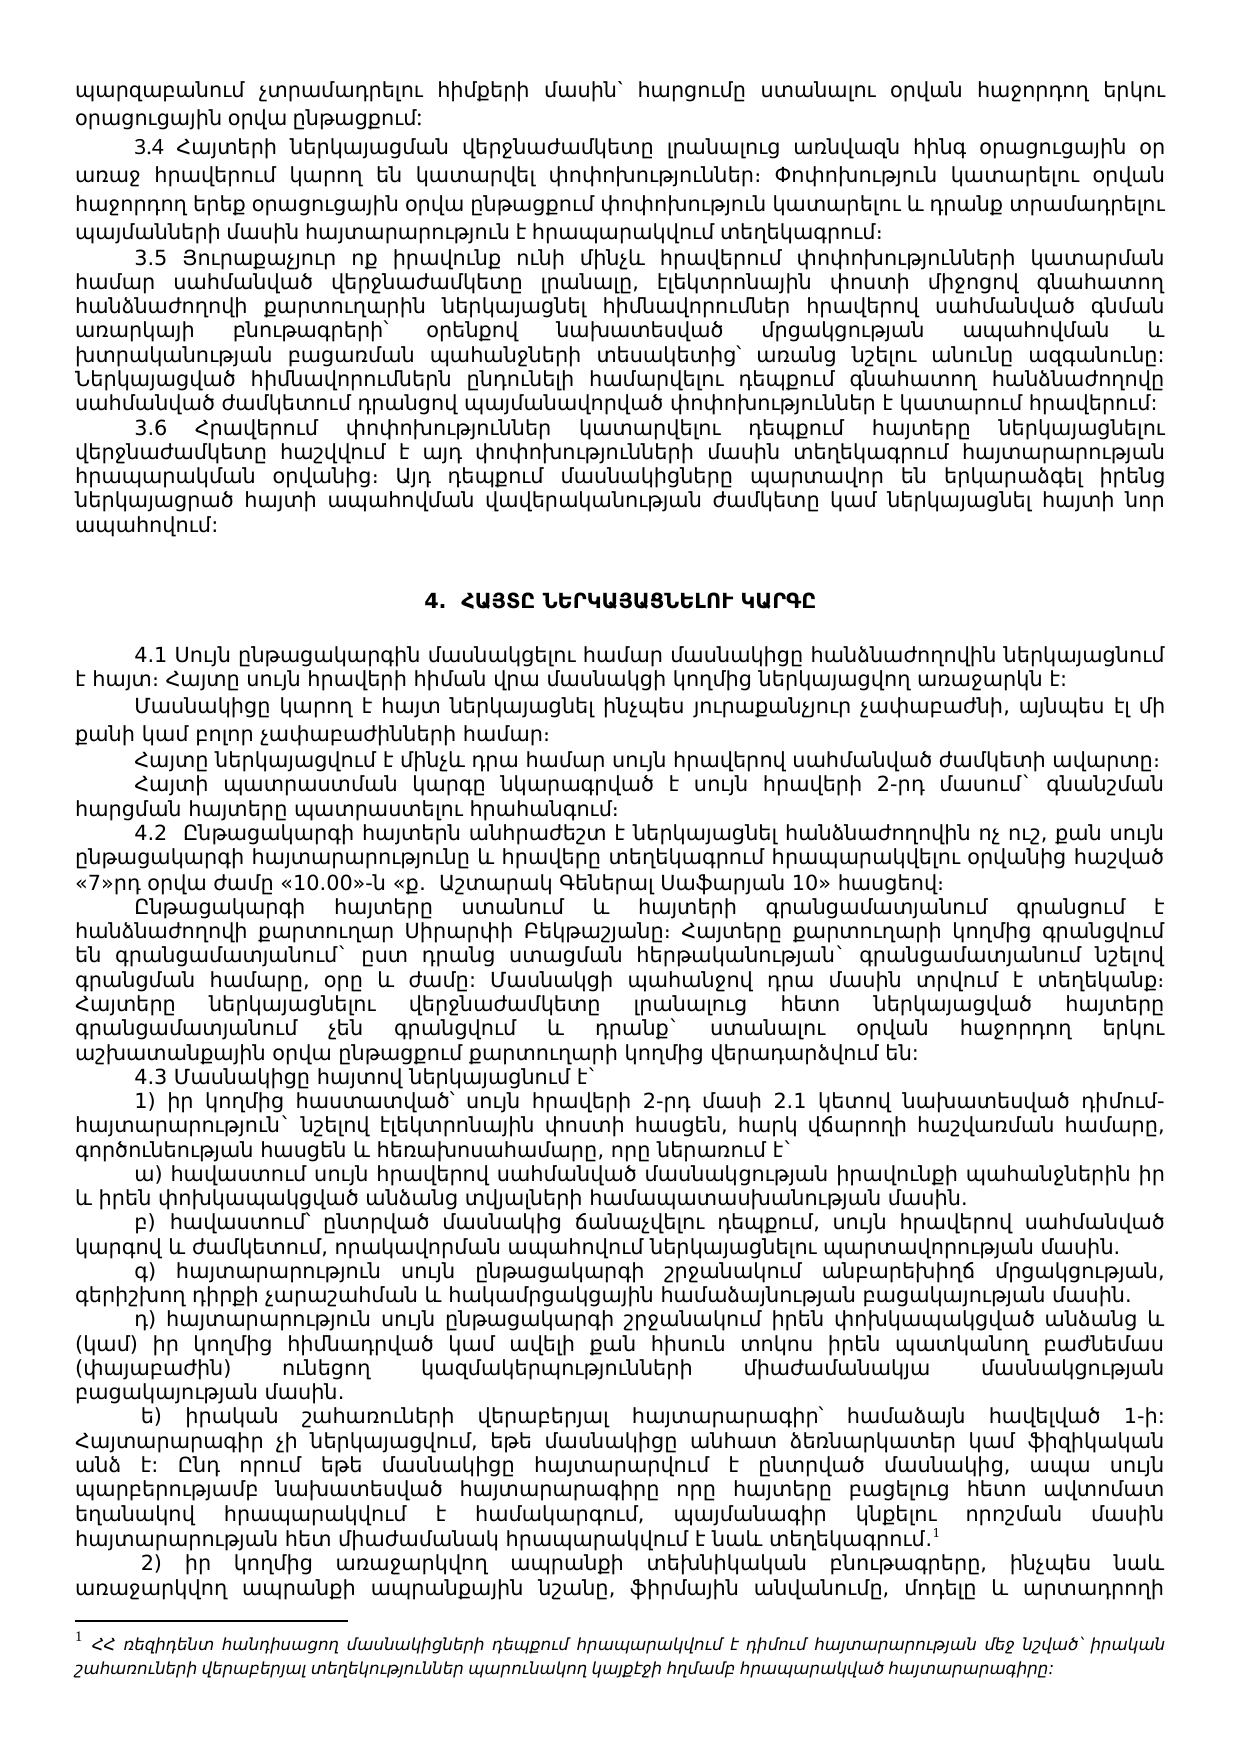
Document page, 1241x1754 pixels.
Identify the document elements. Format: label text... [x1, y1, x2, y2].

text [75, 75, 1165, 132]
text ա) հավաստում սույն հրավերով սահմանված մասնակցության իրավունքի պահանջներին իր և իրեն փոխկապակցված անձանց տվյալների համապատասխանության մասին. [75, 1162, 1165, 1210]
text գ) հայտարարություն սույն ընթացակարգի շրջանակում անբարեխիղճ մրցակցության, գերիշխող դիրքի չարաշահման և հակամրցակցային համաձայնության բացակայության մասին. [75, 1259, 1165, 1307]
text Մասնակիցը կարող է հայտ ներկայացնել ինչպես յուրաքանչյուր չափաբաժնի, այնպես էլ մի քանի կամ բոլոր չափաբաժինների համար։ [75, 691, 1165, 748]
text Հայտի պատրաստման կարգը նկարագրված է սույն հրավերի 2-րդ մասում` գնանշման հարցման հայտերը պատրաստելու հրահանգում։ [75, 772, 1165, 821]
text 3.6 Հրավերում փոփոխություններ կատարվելու դեպքում հայտերը ներկայացնելու վերջնաժամկետը հաշվվում է այդ փոփոխությունների մասին տեղեկագրում հայտարարության հրապարակման օրվանից։ Այդ դեպքում մասնակիցները պարտավոր են երկարաձգել իրենց ներկայացրած հայտի ապահովման վավերականության ժամկետը կամ ներկայացնել հայտի նոր ապահովում: [75, 416, 1165, 537]
text 3.5 Յուրաքաչյուր ոք իրավունք ունի մինչև հրավերում փոփոխությունների կատարման համար սահմանված վերջնաժամկետը լրանալը, էլեկտրոնային փոստի միջոցով գնահատող հանձնաժողովի քարտուղարին ներկայացնել հիմնավորումներ հրավերով սահմանված գնման առարկայի բնութագրերի՝ օրենքով նախատեսված մրցակցության ապահովման և խտրականության բացառման պահանջների տեսակետից՝ առանց նշելու անունը ազգանունը: Ներկայացված հիմնավորումներն ընդունելի համարվելու դեպքում գնահատող հանձնաժողովը սահմանված ժամկետում դրանցով պայմանավորված փոփոխություններ է կատարում հրավերում: [75, 246, 1165, 416]
text 3.4 Հայտերի ներկայացման վերջնաժամկետը լրանալուց առնվազն հինգ օրացուցային օր առաջ հրավերում կարող են կատարվել փոփոխություններ։ Փոփոխություն կատարելու օրվան հաջորդող երեք օրացուցային օրվա ընթացքում փոփոխություն կատարելու և դրանք տրամադրելու պայմանների մասին հայտարարություն է հրապարակվում տեղեկագրում։ [75, 132, 1165, 246]
text Ընթացակարգի հայտերը ստանում և հայտերի գրանցամատյանում գրանցում է հանձնաժողովի քարտուղար Սիրարփի Բեկթաշյանը։ Հայտերը քարտուղարի կողմից գրանցվում են գրանցամատյանում` ըստ դրանց ստացման հերթականության` գրանցամատյանում նշելով գրանցման համարը, օրը և ժամը: Մասնակցի պահանջով դրա մասին տրվում է տեղեկանք։ Հայտերը ներկայացնելու վերջնաժամկետը լրանալուց հետո ներկայացված հայտերը գրանցամատյանում չեն գրանցվում և դրանք` ստանալու օրվան հաջորդող երկու աշխատանքային օրվա ընթացքում քարտուղարի կողմից վերադարձվում են: [75, 895, 1165, 1065]
text 4.3 Մասնակիցը հայտով ներկայացնում է` [75, 1065, 1165, 1089]
text դ) հայտարարություն սույն ընթացակարգի շրջանակում իրեն փոխկապակցված անձանց և (կամ) իր կողմից հիմնադրված կամ ավելի քան հիսուն տոկոս իրեն պատկանող բաժնեմաս (փայաբաժին) ունեցող կազմակերպությունների միաժամանակյա մասնակցության բացակայության մասին. [75, 1307, 1165, 1404]
text բ) հավաստում՝ ընտրված մասնակից ճանաչվելու դեպքում, սույն հրավերով սահմանված կարգով և ժամկետում, որակավորման ապահովում ներկայացնելու պարտավորության մասին. [75, 1210, 1165, 1259]
text 4.1 Սույն ընթացակարգին մասնակցելու համար մասնակիցը հանձնաժողովին ներկայացնում է հայտ։ Հայտը սույն հրավերի հիման վրա մասնակցի կողմից ներկայացվող առաջարկն է: [75, 643, 1165, 691]
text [75, 1551, 1165, 1600]
text 1) իր կողմից հաստատված՝ սույն հրավերի 2-րդ մասի 2.1 կետով նախատեսված դիմում-հայտարարություն` նշելով էլեկտրոնային փոստի հասցեն, հարկ վճարողի հաշվառման համարը, գործունեության հասցեն և հեռախոսահամարը, որը ներառում է` [75, 1089, 1165, 1162]
text Հայտը ներկայացվում է մինչև դրա համար սույն հրավերով սահմանված ժամկետի ավարտը։ [75, 748, 1165, 772]
text 4. ՀԱՅՏԸ ՆԵՐԿԱՅԱՑՆԵԼՈՒ ԿԱՐԳԸ [75, 589, 1165, 614]
text 4.2 Ընթացակարգի հայտերն անհրաժեշտ է ներկայացնել հանձնաժողովին ոչ ուշ, քան սույն ընթացակարգի հայտարարությունը և հրավերը տեղեկագրում հրապարակվելու օրվանից հաշված «7»րդ օրվա ժամը «10.00»-ն «ք․ Աշտարակ Գեներալ Սաֆարյան 10» հասցեով։ [75, 821, 1165, 895]
text ե) իրական շահառուների վերաբերյալ հայտարարագիր՝ համաձայն հավելված 1-ի: Հայտարարագիր չի ներկայացվում, եթե մասնակիցը անհատ ձեռնարկատեր կամ ֆիզիկական անձ է: Ընդ որում եթե մասնակիցը հայտարարվում է ընտրված մասնակից, ապա սույն պարբերությամբ նախատեսված հայտարարագիրը որը հայտերը բացելուց հետո ավտոմատ եղանակով հրապարակվում է համակարգում, պայմանագիր կնքելու որոշման մասին հայտարարության հետ միաժամանակ հրապարակվում է նաև տեղեկագրում․ [75, 1404, 1165, 1551]
